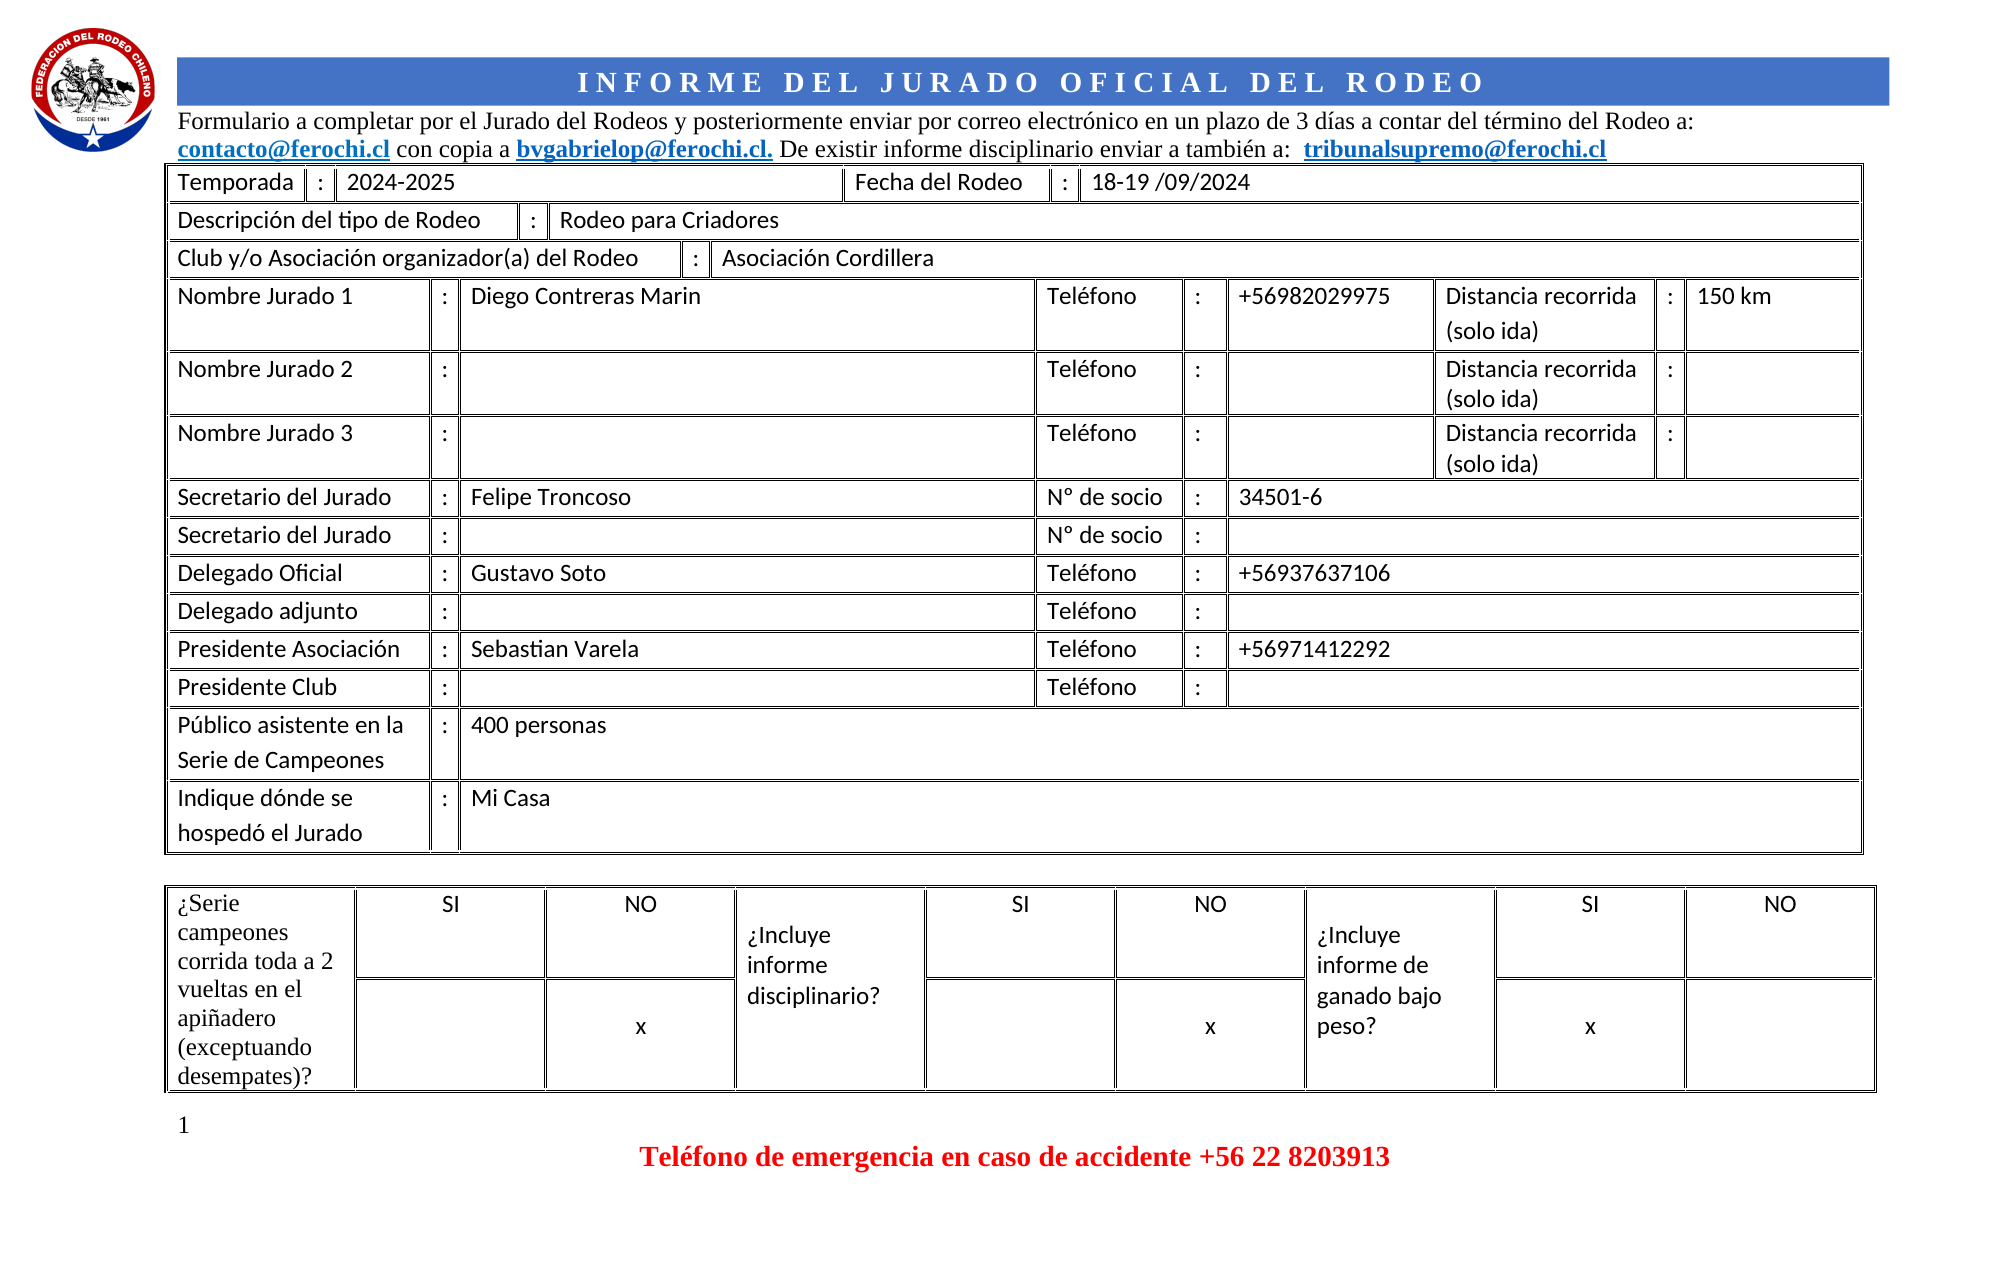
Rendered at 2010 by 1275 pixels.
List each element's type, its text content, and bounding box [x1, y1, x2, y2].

table_cell [461, 671, 1034, 706]
picture [31, 28, 155, 152]
table_cell Nombre Jurado 3 [166, 414, 430, 478]
table_cell : [520, 204, 547, 239]
table_cell : [1657, 417, 1684, 478]
table_cell [1229, 417, 1433, 478]
table_cell [1685, 414, 1862, 478]
table_header SI [1495, 888, 1685, 977]
table_cell Secretario del Jurado [166, 478, 430, 516]
table_cell Teléfono [1037, 595, 1182, 630]
table_cell [461, 519, 1034, 554]
table_cell x [1115, 980, 1305, 1089]
table_cell : [1185, 633, 1226, 668]
table_cell Distancia recorrida (solo ida) [1436, 353, 1654, 414]
table_cell : [432, 595, 458, 630]
table_cell Público asistente en la Serie de Campeones [168, 706, 429, 779]
table_cell Nombre Jurado 2 [166, 350, 430, 414]
table_cell Teléfono [1037, 557, 1182, 592]
table_header : [306, 166, 335, 201]
table_cell [926, 980, 1115, 1089]
table_cell 400 personas [461, 706, 1861, 779]
table_cell Indique dónde se hospedó el Jurado [168, 779, 430, 852]
table_cell : [1657, 353, 1684, 414]
table_cell : [432, 709, 458, 779]
table_cell : [1185, 595, 1226, 630]
table_cell Sebastian Varela [461, 633, 1034, 668]
table_cell +56982029975 [1229, 280, 1433, 350]
table_cell : [1185, 417, 1226, 478]
table_cell : [432, 671, 458, 706]
table_cell Nº de socio [1037, 519, 1182, 554]
table_header : [1050, 164, 1080, 201]
table_cell +56971412292 [1228, 630, 1862, 668]
table_cell : [1185, 671, 1226, 706]
table_cell Teléfono [1037, 671, 1182, 706]
table_cell Gustavo Soto [461, 557, 1034, 592]
table_cell Nº de socio [1037, 481, 1182, 516]
text Formulario a completar por el Jurado del Rodeos y posteriormente enviar por correo electrónico en un plazo de 3 días a contar del término del Rodeo a: contacto@ferochi.cl con copia a bvgabrielop@ferochi.cl. De existir informe disciplinario enviar a también a: tribunalsupremo@ferochi.cl [177, 103, 1890, 163]
table_cell [1229, 353, 1433, 414]
table_cell : [432, 280, 458, 350]
table_cell Presidente Club [166, 668, 430, 706]
table_cell Teléfono [1037, 633, 1182, 668]
table_cell Secretario del Jurado [166, 516, 430, 554]
table_cell : [432, 633, 458, 668]
table_cell : [432, 519, 458, 554]
table_cell Nombre Jurado 1 [166, 277, 430, 350]
table_cell Teléfono [1037, 353, 1182, 414]
table_cell [1228, 668, 1862, 706]
table_cell : [432, 557, 458, 592]
table_cell [356, 977, 546, 1089]
table_cell : [1657, 280, 1684, 350]
table_cell Teléfono [1037, 417, 1182, 478]
table_cell 34501-6 [1228, 478, 1862, 516]
table_cell [1685, 350, 1862, 414]
table_cell [1685, 977, 1874, 1089]
table_header Temporada [166, 164, 306, 201]
table_cell Felipe Troncoso [461, 481, 1034, 516]
table_cell x [1495, 980, 1685, 1089]
table_header ¿Incluye informe disciplinario? [736, 886, 926, 1089]
table_cell Asociación Cordillera [711, 239, 1862, 277]
table_cell [461, 417, 1034, 478]
table_cell Distancia recorrida (solo ida) [1436, 417, 1654, 478]
table_cell Rodeo para Criadores [548, 201, 1862, 239]
table_header Fecha del Rodeo [844, 166, 1050, 201]
table_cell : [683, 242, 709, 277]
table_header ¿Incluye informe de ganado bajo peso? [1305, 888, 1495, 1089]
table_cell : [1185, 481, 1226, 516]
table_cell [1228, 516, 1862, 554]
table_cell [1228, 592, 1862, 630]
table_cell [461, 353, 1034, 414]
table_cell : [1185, 519, 1226, 554]
table_cell : [432, 417, 458, 478]
table_header NO [1685, 888, 1874, 977]
table_cell : [1185, 557, 1226, 592]
table_cell : [432, 353, 458, 414]
table_cell Descripción del tipo de Rodeo [166, 201, 519, 239]
table_header NO [546, 886, 736, 977]
table_header SI [926, 888, 1115, 977]
table_cell Delegado Oficial [166, 554, 430, 592]
table_cell Teléfono [1037, 280, 1182, 350]
table_cell Presidente Asociación [166, 630, 430, 668]
table_cell Mi Casa [460, 779, 1861, 852]
table_cell Diego Contreras Marin [461, 280, 1034, 350]
table_cell 150 km [1685, 277, 1862, 350]
table_header 18-19 /09/2024 [1080, 166, 1861, 201]
table_cell : [1185, 353, 1226, 414]
table_cell : [430, 782, 459, 852]
table_header 2024-2025 [335, 164, 844, 201]
table_cell Distancia recorrida (solo ida) [1436, 280, 1654, 350]
table_cell x [546, 977, 736, 1089]
table_cell Club y/o Asociación organizador(a) del Rodeo [166, 239, 681, 277]
table_cell [461, 595, 1034, 630]
table_header SI [356, 886, 546, 977]
table_cell Delegado adjunto [166, 592, 430, 630]
table_header NO [1115, 888, 1305, 977]
table_cell : [1185, 280, 1226, 350]
table_cell : [432, 481, 458, 516]
table_cell +56937637106 [1228, 554, 1862, 592]
table_header ¿Serie campeones corrida toda a 2 vueltas en el apiñadero (exceptuando desempates)? [166, 886, 356, 1089]
